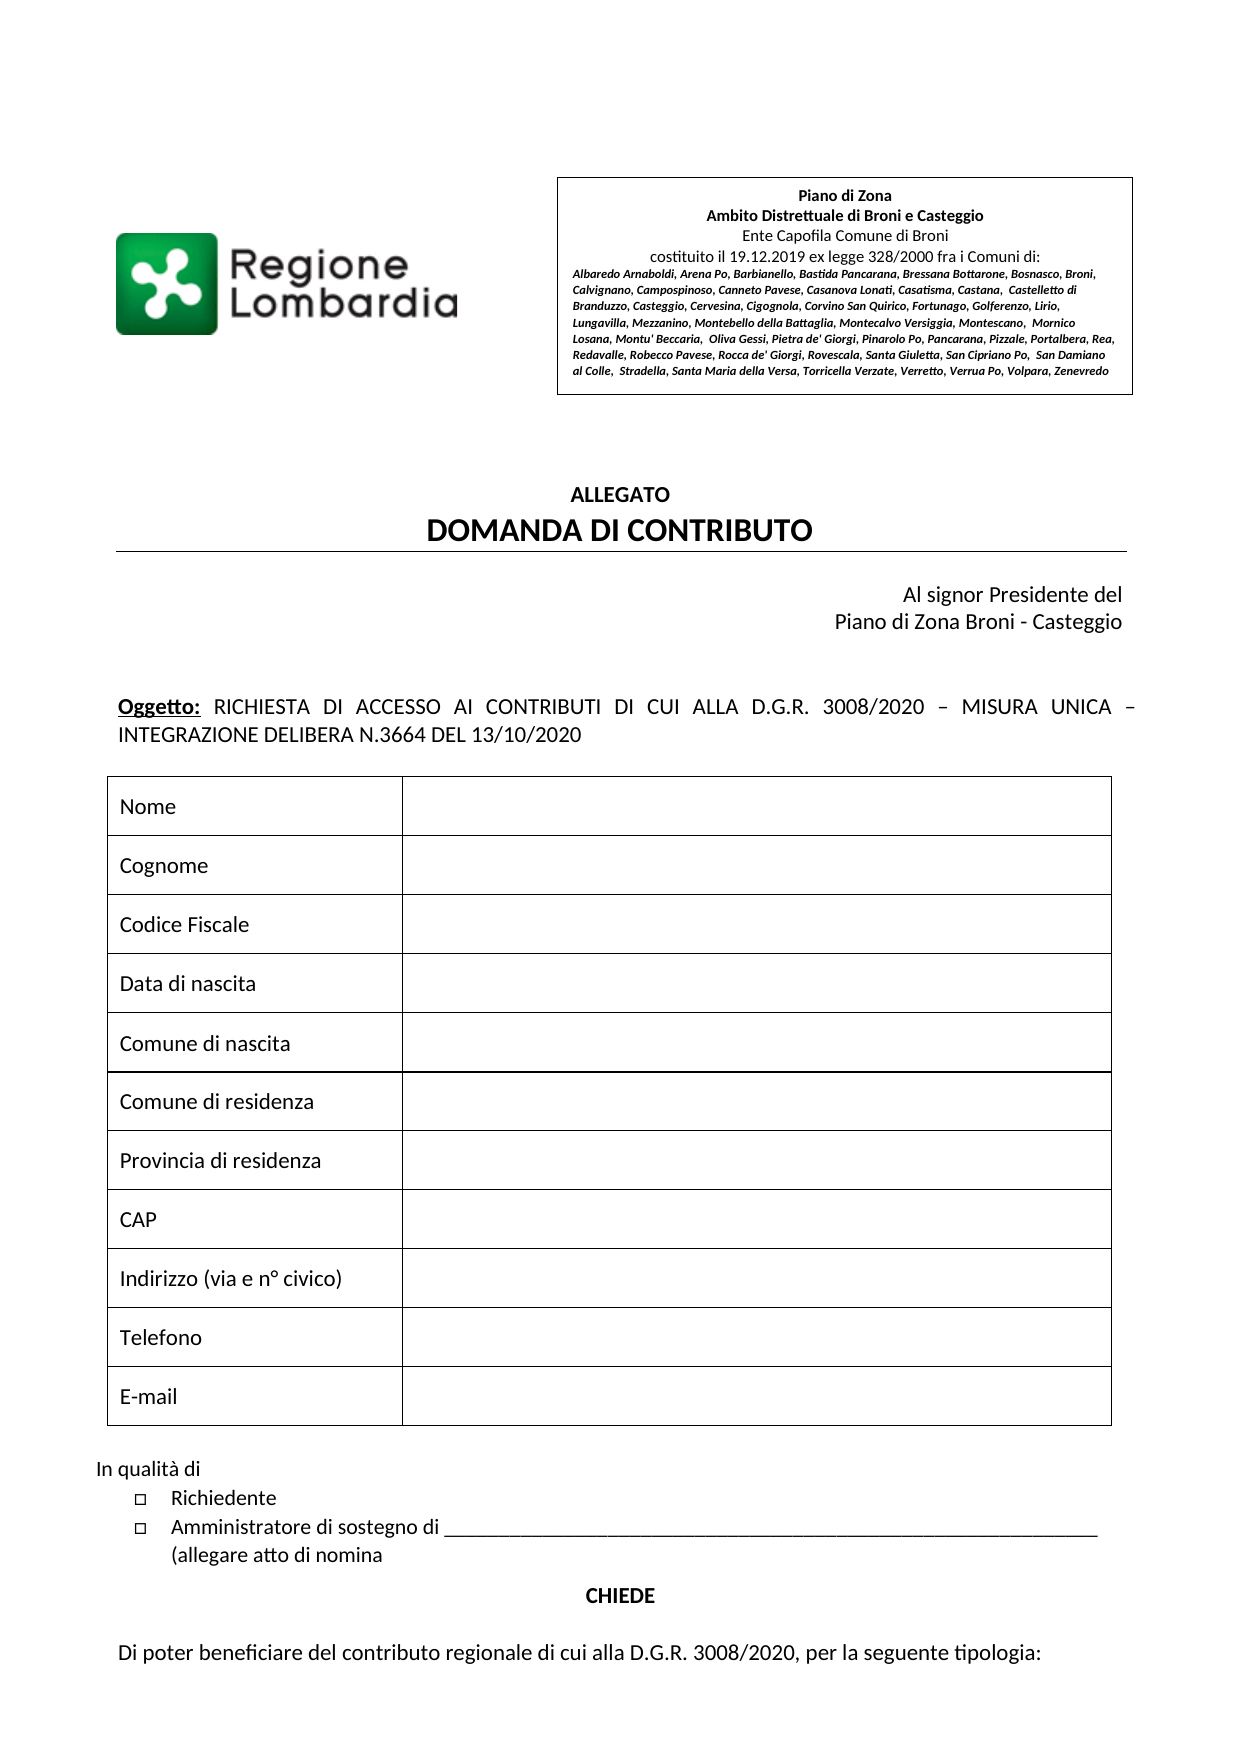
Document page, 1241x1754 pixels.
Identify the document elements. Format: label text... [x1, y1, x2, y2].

table_cell [403, 836, 1111, 894]
table_cell [403, 954, 1111, 1012]
table_cell Comune di residenza [108, 1073, 402, 1130]
subtitle CHIEDE [369, 1581, 871, 1609]
table_header [403, 777, 1111, 835]
table_cell E-mail [108, 1367, 402, 1425]
table_cell [403, 1190, 1111, 1248]
text In qualità di [96, 1455, 1138, 1482]
text (allegare atto di nomina [171, 1541, 1138, 1567]
table_header Nome [108, 777, 402, 835]
text Al signor Presidente del Piano di Zona Broni - Casteggio [767, 581, 1123, 636]
table_cell Indirizzo (via e n° civico) [108, 1249, 402, 1307]
table_cell CAP [108, 1190, 402, 1248]
table_cell Telefono [108, 1308, 402, 1366]
text Di poter beneficiare del contributo regionale di cui alla D.G.R. 3008/2020, per la seguente tipologia: [118, 1638, 1138, 1666]
table_cell [403, 1013, 1111, 1071]
table_cell Data di nascita [108, 954, 402, 1012]
picture [116, 233, 458, 335]
table_cell [403, 1367, 1111, 1425]
table_cell [403, 1131, 1111, 1189]
text Oggetto: RICHIESTA DI ACCESSO AI CONTRIBUTI DI CUI ALLA D.G.R. 3008/2020 – MISURA UNICA – INTEGRAZIONE DELIBERA N.3664 DEL 13/10/2020 [118, 692, 1138, 748]
table_cell Provincia di residenza [108, 1131, 402, 1189]
text DOMANDA DI CONTRIBUTO [369, 509, 870, 549]
table_cell [403, 1308, 1111, 1366]
table_cell [403, 895, 1111, 953]
table_cell [403, 1073, 1111, 1130]
subtitle ALLEGATO [369, 480, 871, 508]
table_cell [403, 1249, 1111, 1307]
list Amministratore di sostegno di ____________________________________________________________ [133, 1512, 1138, 1540]
table_cell Cognome [108, 836, 402, 894]
table_cell Comune di nascita [108, 1013, 402, 1071]
table_cell Codice Fiscale [108, 895, 402, 953]
list Richiedente [133, 1483, 1138, 1511]
